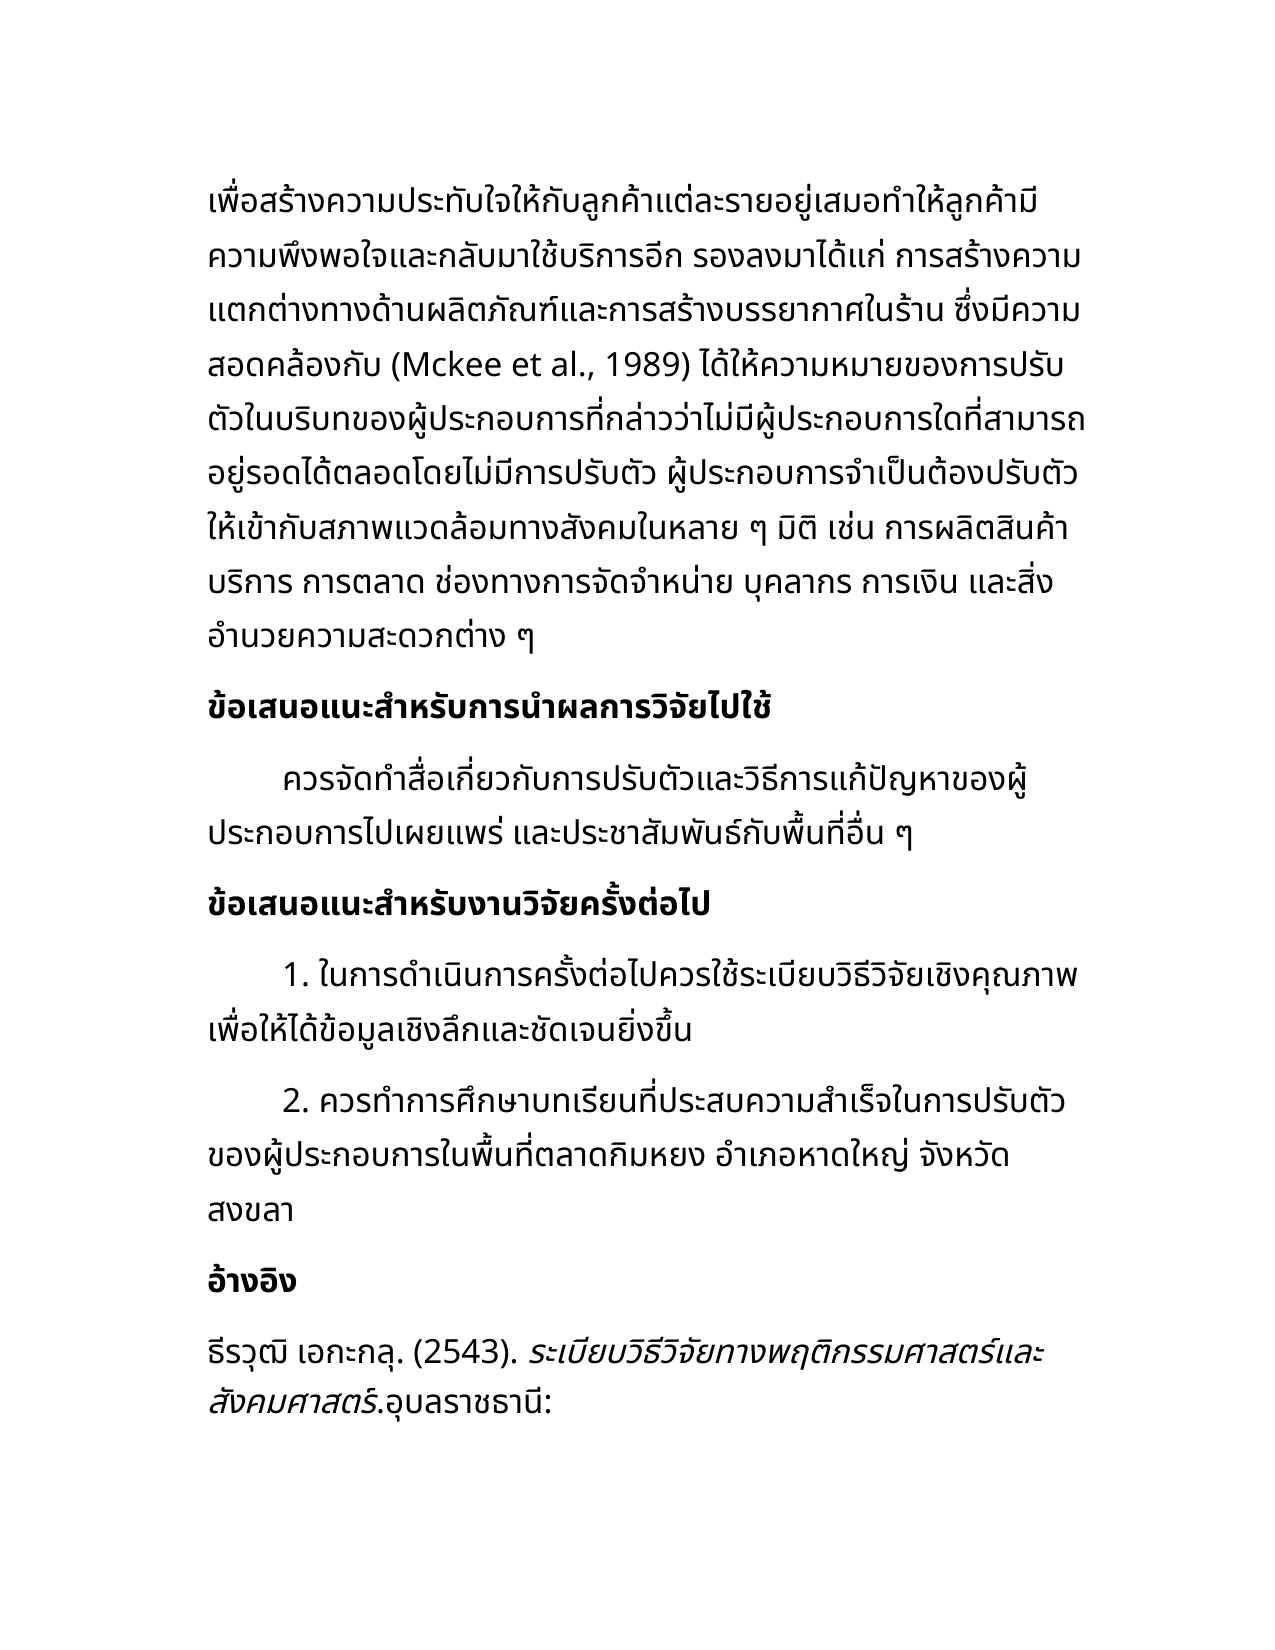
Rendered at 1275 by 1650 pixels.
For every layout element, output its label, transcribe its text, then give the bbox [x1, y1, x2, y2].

text ธีรวุฒิ เอกะกลุ. (2543). ระเบียบวิธีวิจัยทางพฤติกรรมศาสตร์และสังคมศาสตร์.อุบลราชธานี: [207, 1328, 1098, 1429]
text ข้อเสนอแนะสำหรับงานวิจัยครั้งต่อไป [207, 880, 1098, 930]
text ข้อเสนอแนะสำหรับการนำผลการวิจัยไปใช้ [207, 683, 1098, 734]
text 2. ควรทำการศึกษาบทเรียนที่ประสบความสำเร็จในการปรับตัวของผู้ประกอบการในพื้นที่ตลาดกิมหยง อำเภอหาดใหญ่ จังหวัดสงขลา [207, 1077, 1098, 1236]
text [207, 177, 1098, 663]
text 1. ในการดำเนินการครั้งต่อไปควรใช้ระเบียบวิธีวิจัยเชิงคุณภาพเพื่อให้ได้ข้อมูลเชิงลึกและชัดเจนยิ่งขึ้น [207, 951, 1098, 1056]
text ควรจัดทำสื่อเกี่ยวกับการปรับตัวและวิธีการแก้ปัญหาของผู้ประกอบการไปเผยแพร่ และประชาสัมพันธ์กับพื้นที่อื่น ๆ [207, 754, 1098, 859]
text อ้างอิง [207, 1257, 1098, 1307]
